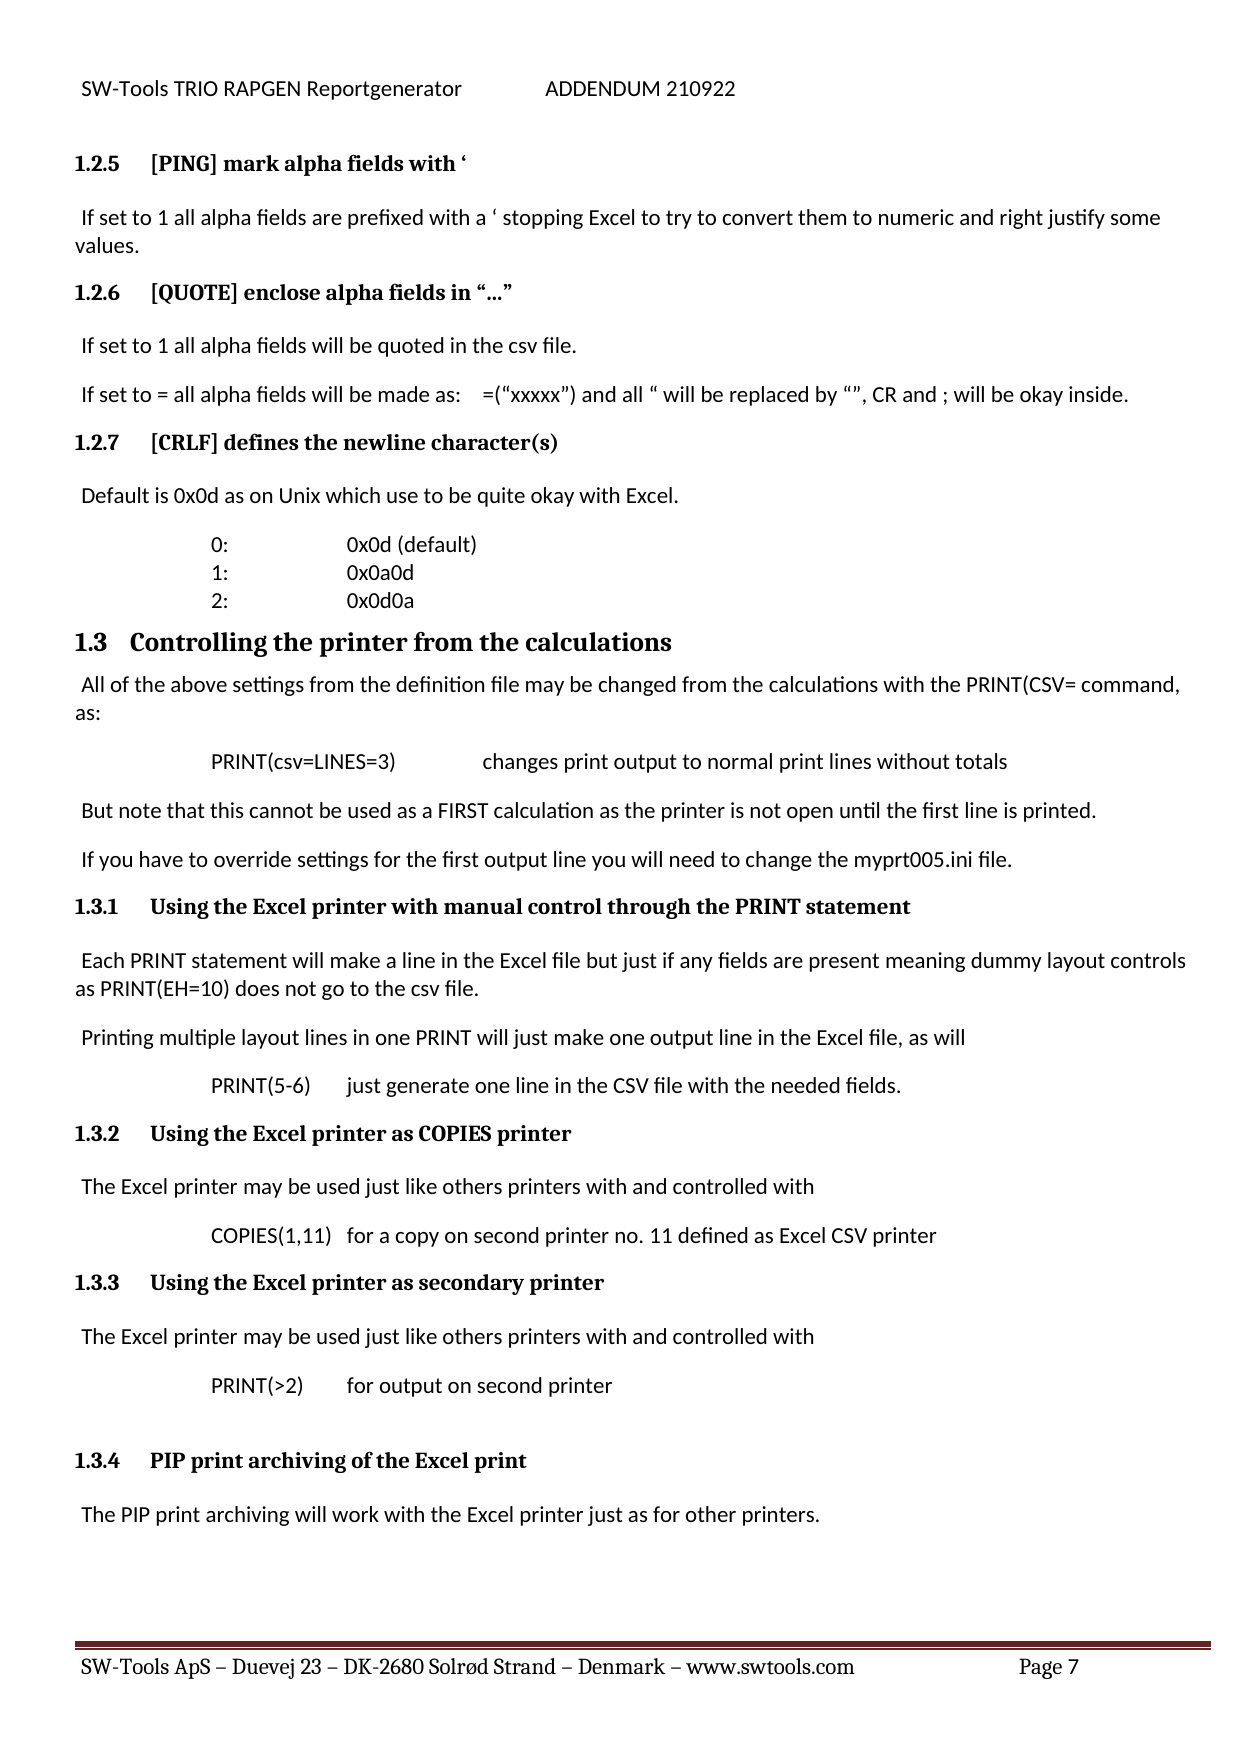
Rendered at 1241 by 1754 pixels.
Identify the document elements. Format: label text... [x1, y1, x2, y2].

text COPIES(1,11) for a copy on second printer no. 11 defined as Excel CSV printer [75, 1221, 1211, 1249]
text If set to 1 all alpha fields are prefixed with a ‘ stopping Excel to try to convert them to numeric and right justify some values. [75, 203, 1211, 259]
subtitle Controlling the printer from the calculations [75, 627, 1211, 658]
text Each PRINT statement will make a line in the Excel file but just if any fields are present meaning dummy layout controls as PRINT(EH=10) does not go to the csv file. [75, 946, 1211, 1002]
subtitle [QUOTE] enclose alpha fields in “…” [75, 279, 1211, 306]
subtitle PIP print archiving of the Excel print [75, 1448, 1211, 1474]
text 1: 0x0a0d [75, 558, 1211, 586]
subtitle Using the Excel printer as secondary printer [75, 1270, 1211, 1296]
subtitle Using the Excel printer with manual control through the PRINT statement [75, 894, 1211, 920]
text If you have to override settings for the first output line you will need to change the myprt005.ini file. [75, 845, 1211, 873]
text The Excel printer may be used just like others printers with and controlled with [75, 1172, 1211, 1200]
text The PIP print archiving will work with the Excel printer just as for other printers. [75, 1500, 1211, 1528]
text But note that this cannot be used as a FIRST calculation as the printer is not open until the first line is printed. [75, 796, 1211, 824]
text If set to 1 all alpha fields will be quoted in the csv file. [75, 332, 1211, 359]
text If set to = all alpha fields will be made as: =(“xxxxx”) and all “ will be replaced by “”, CR and ; will be okay inside. [75, 380, 1211, 408]
text Printing multiple layout lines in one PRINT will just make one output line in the Excel file, as will [75, 1023, 1211, 1051]
text All of the above settings from the definition file may be changed from the calculations with the PRINT(CSV= command, as: [75, 670, 1211, 726]
text PRINT(>2) for output on second printer [75, 1371, 1211, 1399]
text 2: 0x0d0a [75, 586, 1211, 614]
text Default is 0x0d as on Unix which use to be quite okay with Excel. [75, 481, 1211, 509]
text PRINT(csv=LINES=3) changes print output to normal print lines without totals [75, 747, 1211, 775]
text 0: 0x0d (default) [75, 530, 1211, 558]
text PRINT(5-6) just generate one line in the CSV file with the needed fields. [75, 1071, 1211, 1099]
text The Excel printer may be used just like others printers with and controlled with [75, 1322, 1211, 1350]
subtitle [CRLF] defines the newline character(s) [75, 429, 1211, 456]
subtitle [PING] mark alpha fields with ‘ [75, 151, 1211, 177]
subtitle Using the Excel printer as COPIES printer [75, 1120, 1211, 1147]
